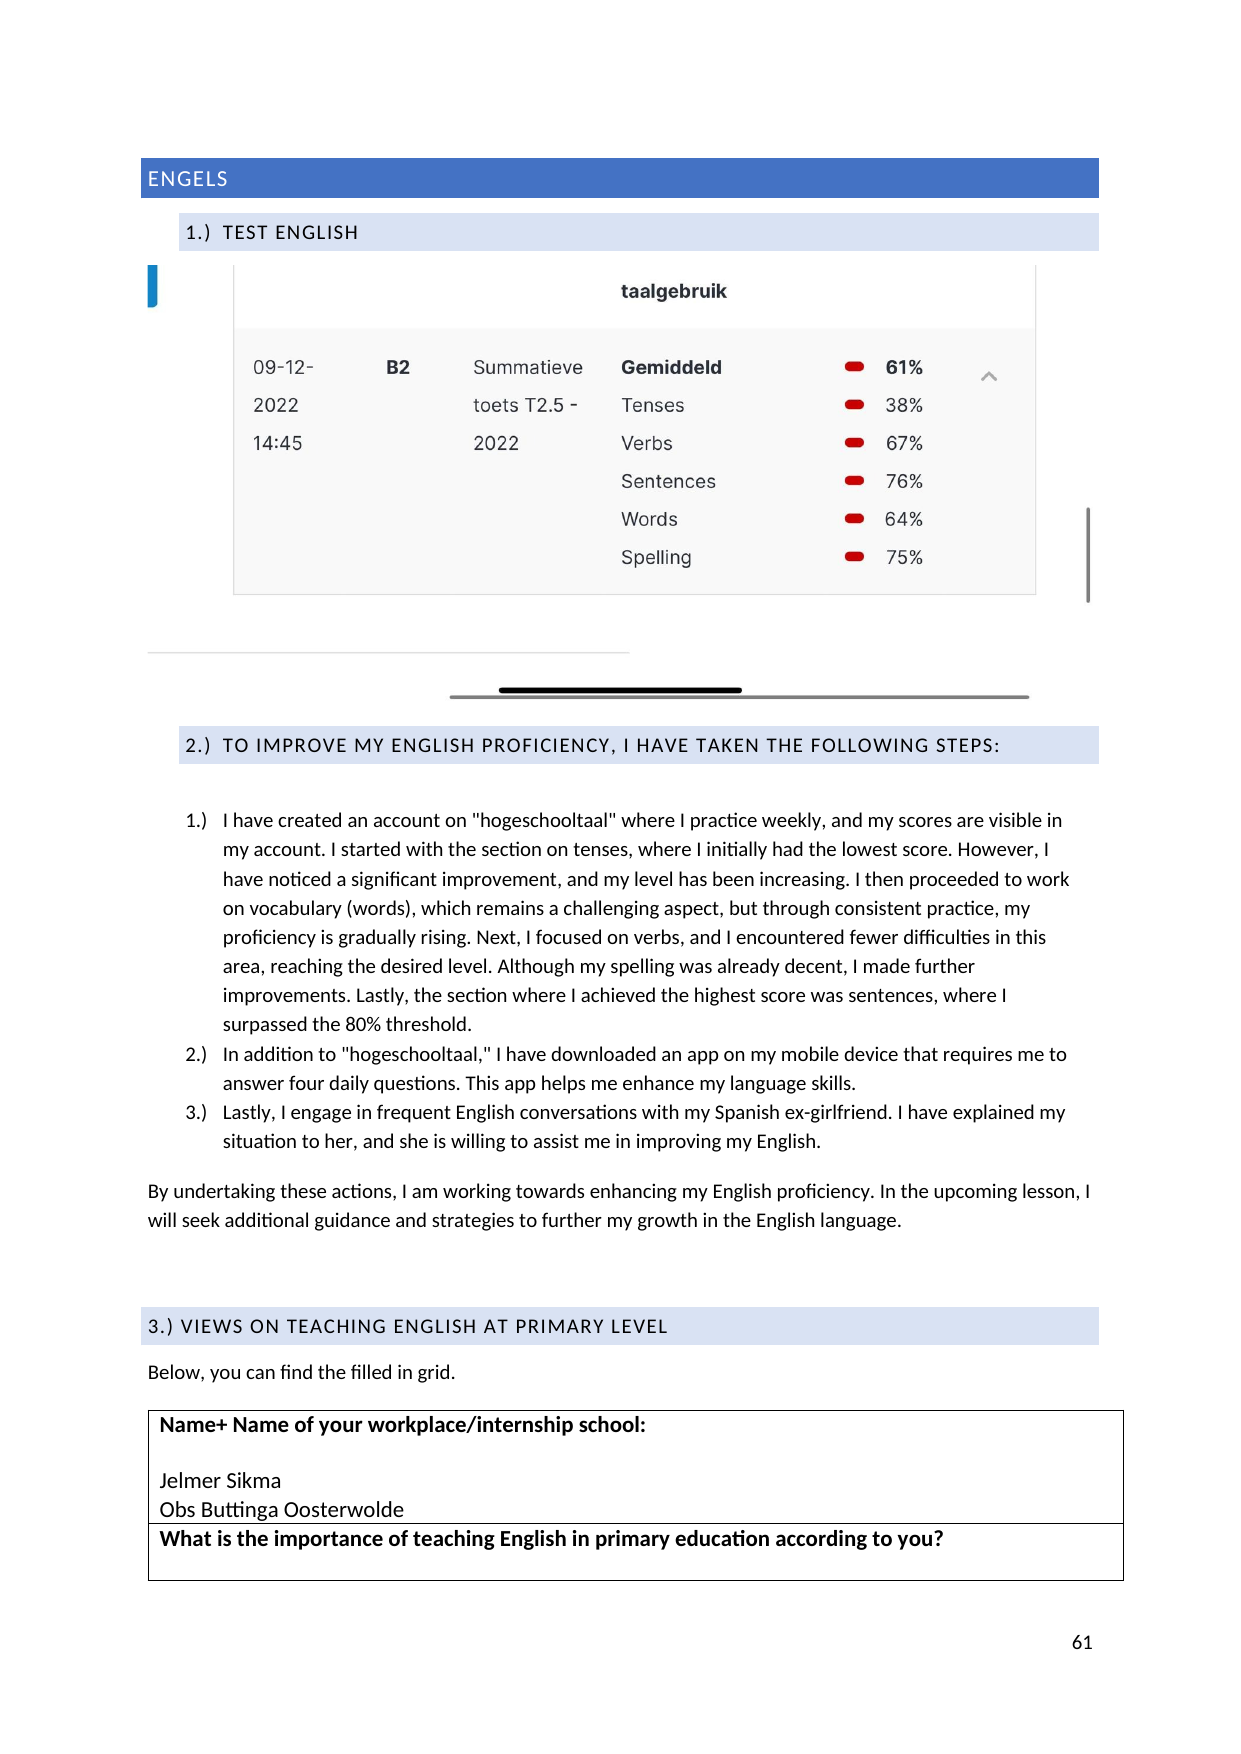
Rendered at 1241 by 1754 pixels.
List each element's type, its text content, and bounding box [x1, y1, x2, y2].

subtitle test english [185, 219, 1093, 245]
text By undertaking these actions, I am working towards enhancing my English proficiency. In the upcoming lesson, I will seek additional guidance and strategies to further my growth in the English language. [148, 1178, 1093, 1233]
list Lastly, I engage in frequent English conversations with my Spanish ex-girlfriend. I have explained my situation to her, and she is willing to assist me in improving my English. [185, 1099, 1093, 1154]
subtitle Engels [148, 164, 1093, 192]
picture [147, 265, 1093, 702]
list I have created an account on "hogeschooltaal" where I practice weekly, and my scores are visible in my account. I started with the section on tenses, where I initially had the lowest score. However, I have noticed a significant improvement, and my level has been increasing. I then proceeded to work on vocabulary (words), which remains a challenging aspect, but through consistent practice, my proficiency is gradually rising. Next, I focused on verbs, and I encountered fewer difficulties in this area, reaching the desired level. Although my spelling was already decent, I made further improvements. Lastly, the section where I achieved the highest score was sentences, where I surpassed the 80% threshold. [185, 807, 1093, 1037]
list In addition to "hogeschooltaal," I have downloaded an app on my mobile device that requires me to answer four daily questions. This app helps me enhance my language skills. [185, 1041, 1093, 1095]
table_header Name+ Name of your workplace/internship school: Jelmer Sikma Obs Buttinga Oosterwolde [149, 1411, 1123, 1523]
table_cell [149, 1524, 1123, 1580]
text Below, you can find the filled in grid. [148, 1359, 1093, 1385]
subtitle To improve my English proficiency, I have taken the following steps: [185, 733, 1093, 758]
subtitle 3.) Views On teaching English at primary level [148, 1314, 1093, 1339]
